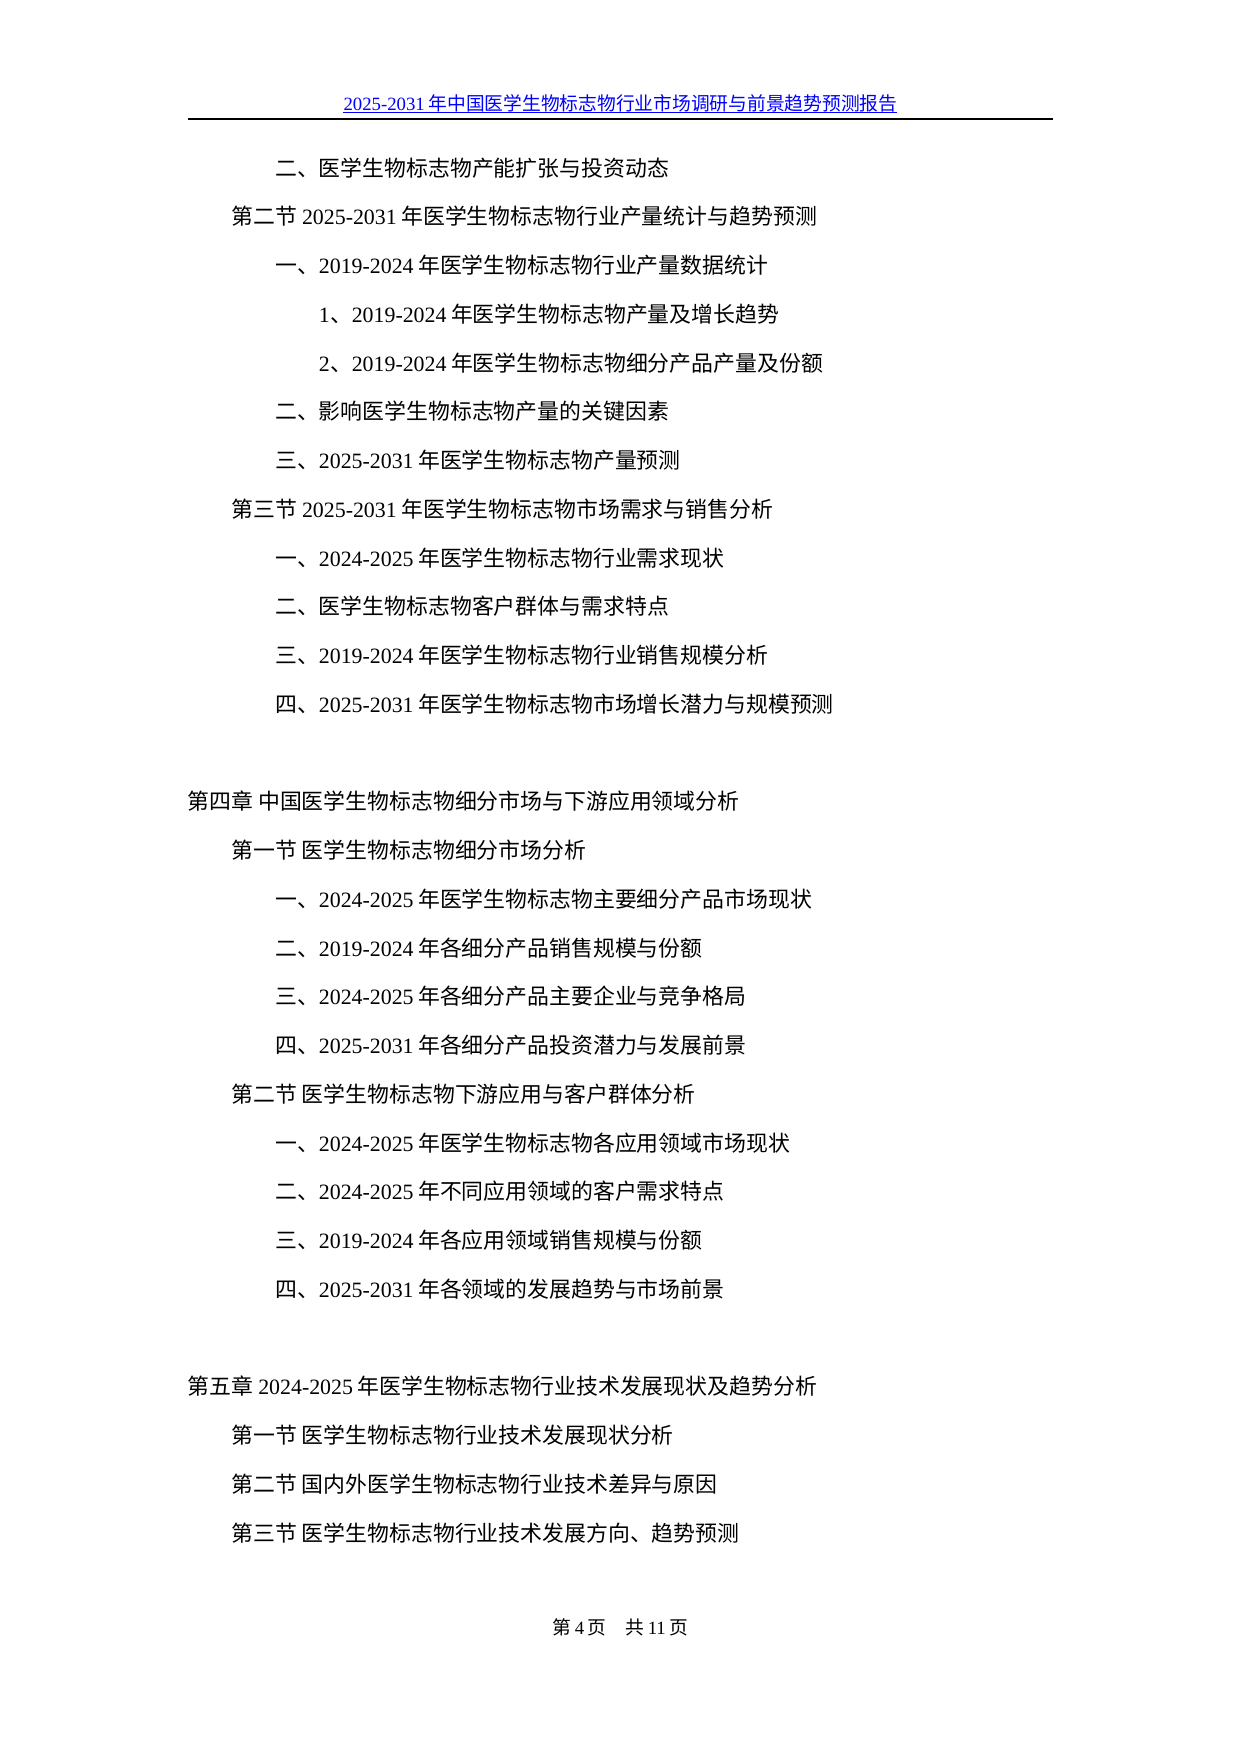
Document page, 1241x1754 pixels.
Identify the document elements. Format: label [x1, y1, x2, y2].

text [187, 150, 1053, 1548]
